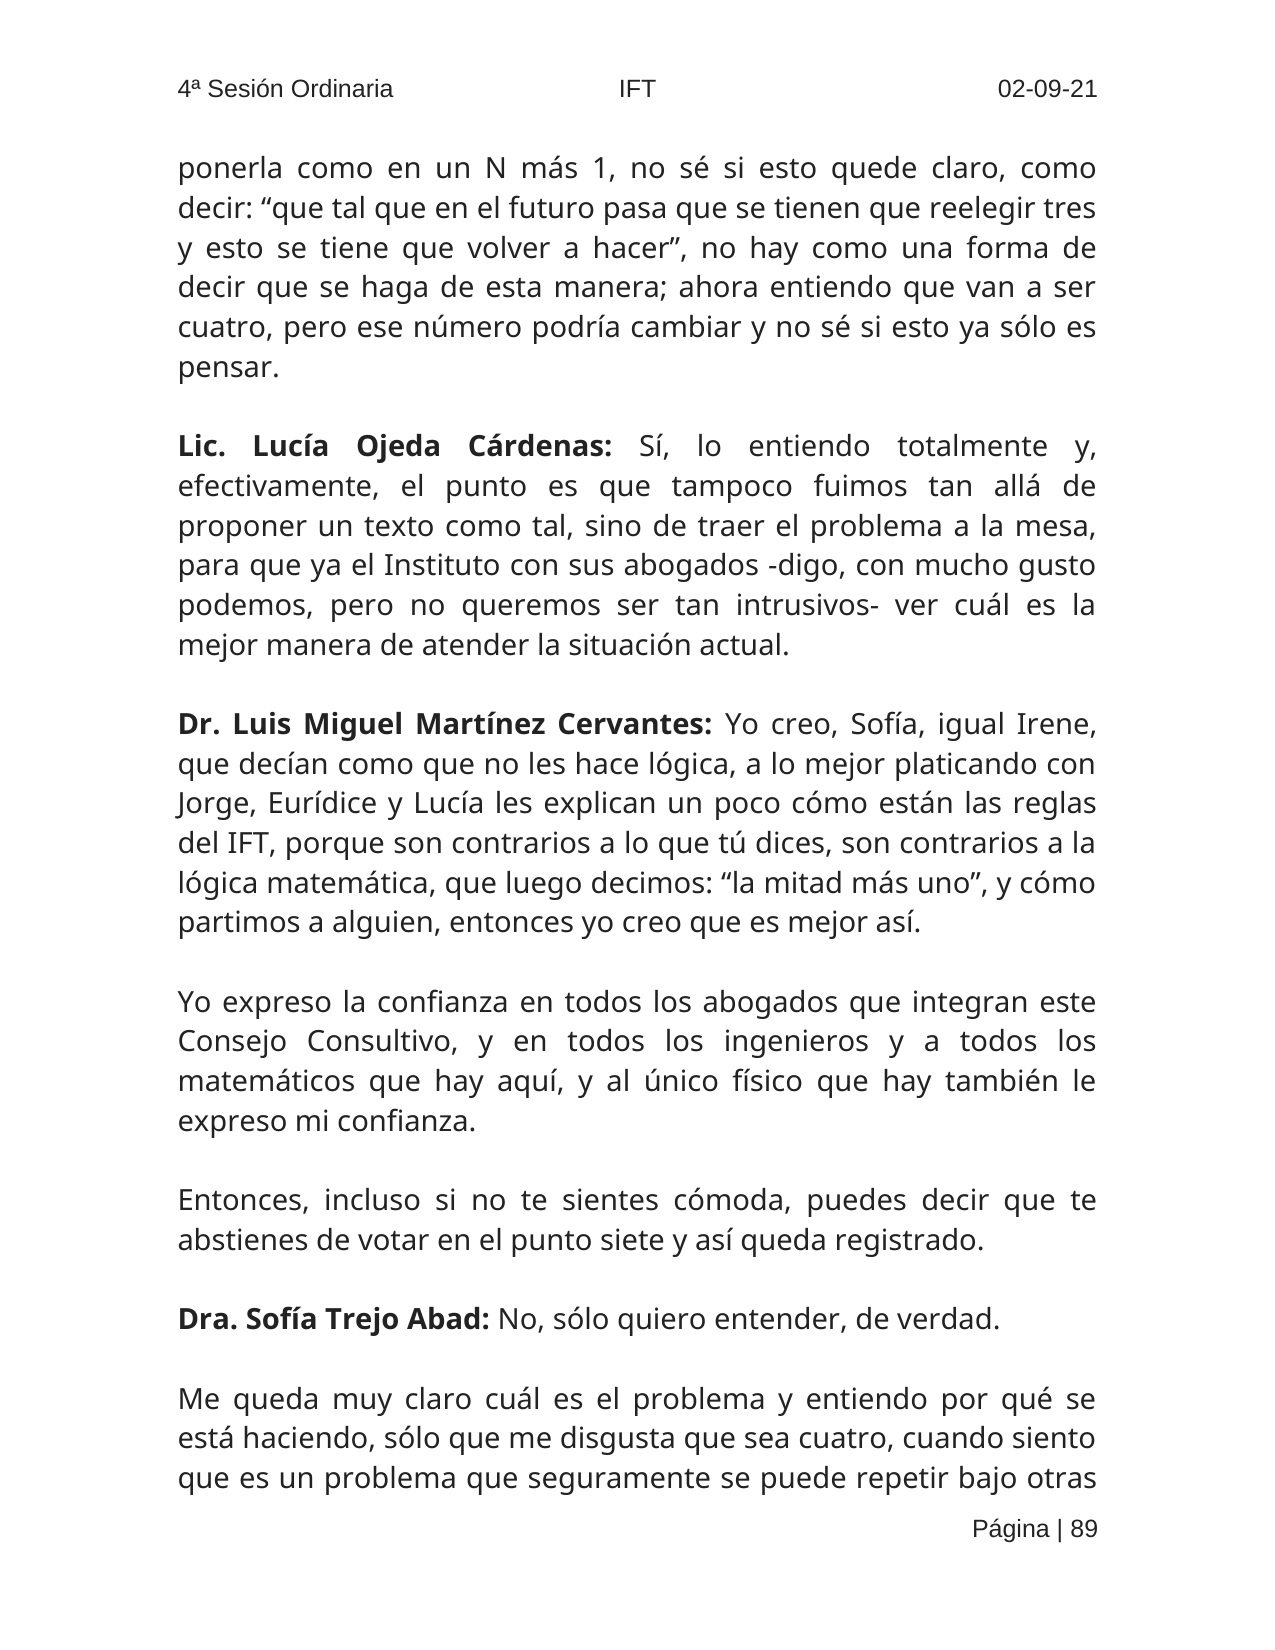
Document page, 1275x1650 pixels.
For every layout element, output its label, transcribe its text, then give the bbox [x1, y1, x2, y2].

text Dr. Luis Miguel Martínez Cervantes: Yo creo, Sofía, igual Irene, que decían como que no les hace lógica, a lo mejor platicando con Jorge, Eurídice y Lucía les explican un poco cómo están las reglas del IFT, porque son contrarios a lo que tú dices, son contrarios a la lógica matemática, que luego decimos: “la mitad más uno”, y cómo partimos a alguien, entonces yo creo que es mejor así. [177, 703, 1098, 941]
text Entonces, incluso si no te sientes cómoda, puedes decir que te abstienes de votar en el punto siete y así queda registrado. [177, 1179, 1098, 1259]
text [177, 148, 1098, 386]
text Dra. Sofía Trejo Abad: No, sólo quiero entender, de verdad. [177, 1298, 1098, 1338]
text Yo expreso la confianza en todos los abogados que integran este Consejo Consultivo, y en todos los ingenieros y a todos los matemáticos que hay aquí, y al único físico que hay también le expreso mi confianza. [177, 981, 1098, 1140]
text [177, 1378, 1098, 1497]
text Lic. Lucía Ojeda Cárdenas: Sí, lo entiendo totalmente y, efectivamente, el punto es que tampoco fuimos tan allá de proponer un texto como tal, sino de traer el problema a la mesa, para que ya el Instituto con sus abogados -digo, con mucho gusto podemos, pero no queremos ser tan intrusivos- ver cuál es la mejor manera de atender la situación actual. [177, 425, 1098, 663]
